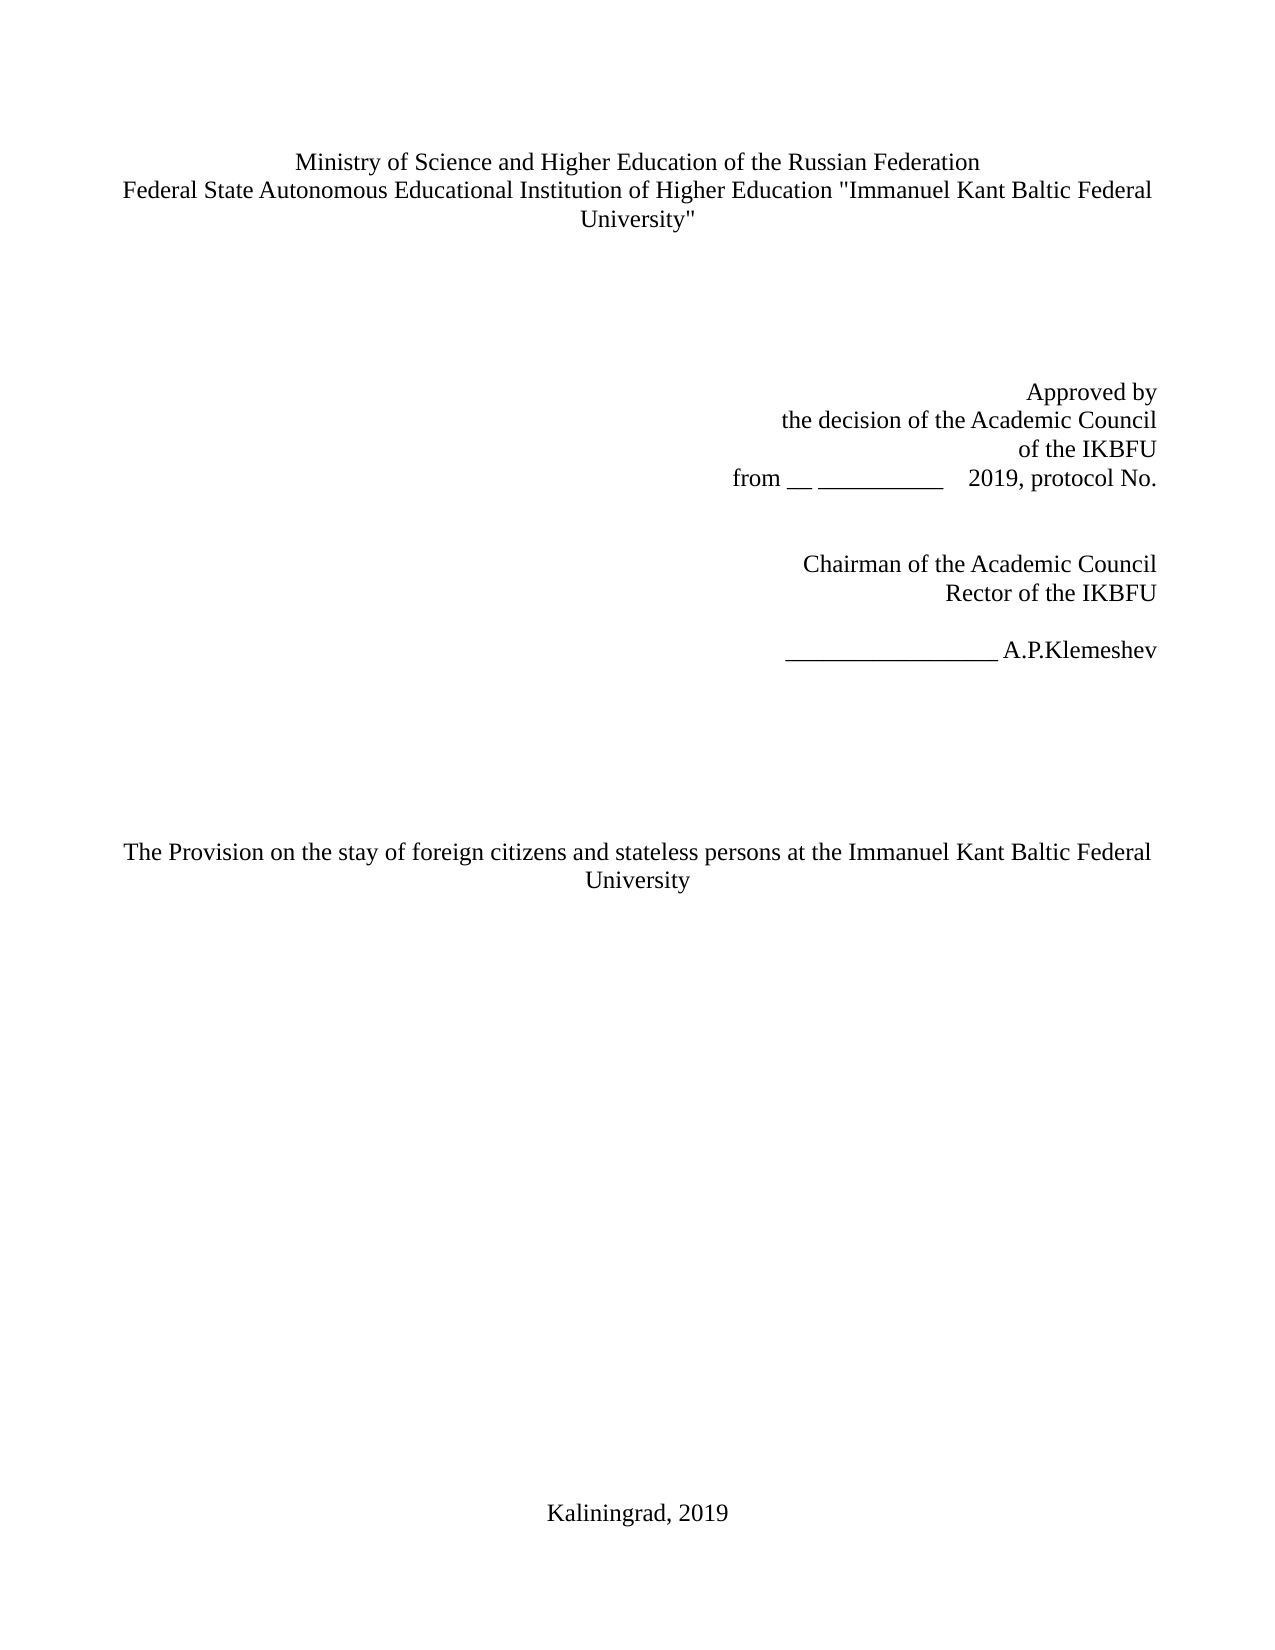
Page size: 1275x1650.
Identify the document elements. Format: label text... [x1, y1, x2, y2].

text Chairman of the Academic Council [118, 549, 1157, 578]
text Kaliningrad, 2019 [118, 1498, 1157, 1527]
text _________________ A.P.Klemeshev [118, 636, 1157, 664]
text Ministry of Science and Higher Education of the Russian Federation [118, 147, 1157, 176]
text Rector of the IKBFU [118, 578, 1157, 607]
text The Provision on the stay of foreign citizens and stateless persons at the Immanuel Kant Baltic Federal University [118, 837, 1157, 894]
text Federal State Autonomous Educational Institution of Higher Education "Immanuel Kant Baltic Federal University" [118, 176, 1157, 233]
text from __ __________ 2019, protocol No. [118, 463, 1157, 492]
text the decision of the Academic Council [118, 406, 1157, 434]
text of the IKBFU [118, 434, 1157, 463]
text Approved by [118, 377, 1157, 406]
